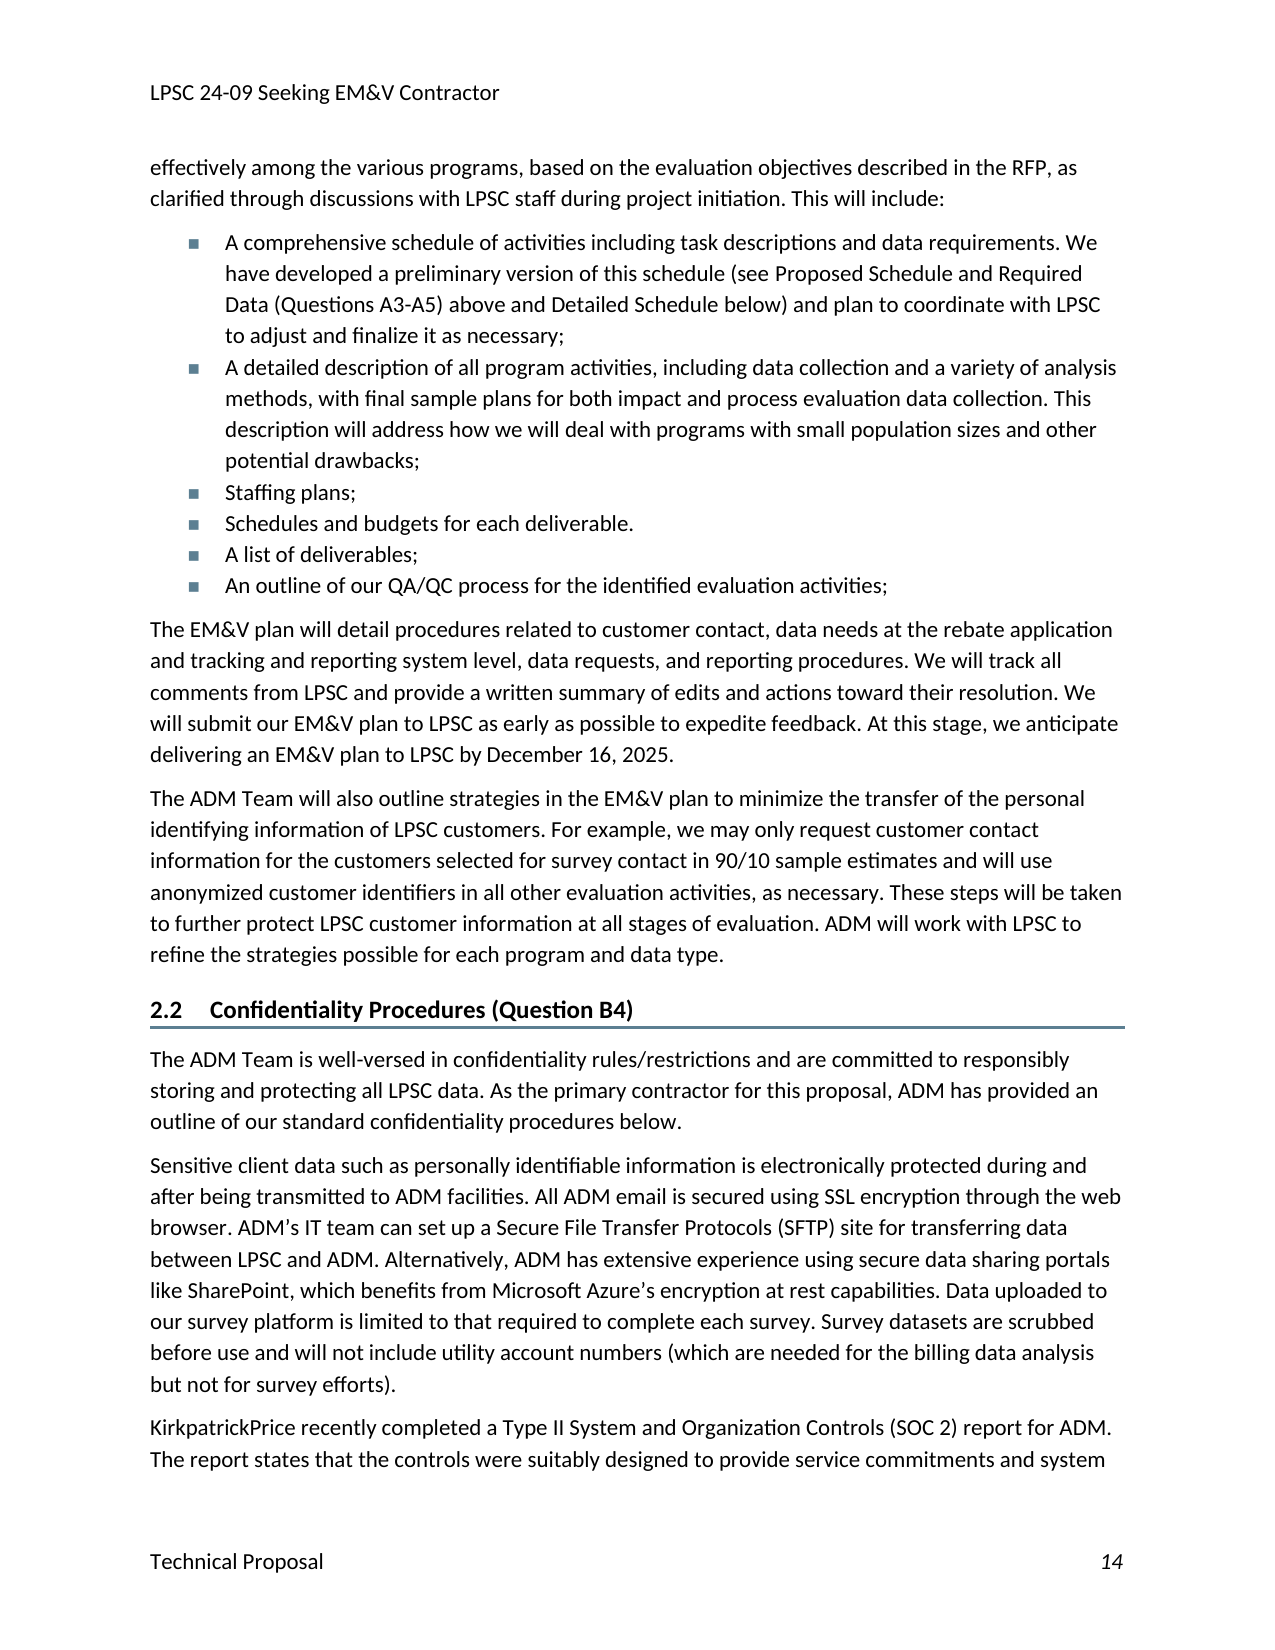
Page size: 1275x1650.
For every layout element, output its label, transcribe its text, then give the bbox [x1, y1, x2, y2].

text The ADM Team is well-versed in confidentiality rules/restrictions and are committed to responsibly storing and protecting all LPSC data. As the primary contractor for this proposal, ADM has provided an outline of our standard confidentiality procedures below. [150, 1042, 1125, 1136]
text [150, 1411, 1125, 1473]
text The EM&V plan will detail procedures related to customer contact, data needs at the rebate application and tracking and reporting system level, data requests, and reporting procedures. We will track all comments from LPSC and provide a written summary of edits and actions toward their resolution. We will submit our EM&V plan to LPSC as early as possible to expedite feedback. At this stage, we anticipate delivering an EM&V plan to LPSC by December 16, 2025. [150, 612, 1125, 769]
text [150, 150, 1125, 212]
list A comprehensive schedule of activities including task descriptions and data requirements. We have developed a preliminary version of this schedule (see Proposed Schedule and Required Data (Questions A3-A5) above and Detailed Schedule below) and plan to coordinate with LPSC to adjust and finalize it as necessary; [187, 225, 1125, 350]
text The ADM Team will also outline strategies in the EM&V plan to minimize the transfer of the personal identifying information of LPSC customers. For example, we may only request customer contact information for the customers selected for survey contact in 90/10 sample estimates and will use anonymized customer identifiers in all other evaluation activities, as necessary. These steps will be taken to further protect LPSC customer information at all stages of evaluation. ADM will work with LPSC to refine the strategies possible for each program and data type. [150, 781, 1125, 969]
text Sensitive client data such as personally identifiable information is electronically protected during and after being transmitted to ADM facilities. All ADM email is secured using SSL encryption through the web browser. ADM’s IT team can set up a Secure File Transfer Protocols (SFTP) site for transferring data between LPSC and ADM. Alternatively, ADM has extensive experience using secure data sharing portals like SharePoint, which benefits from Microsoft Azure’s encryption at rest capabilities. Data uploaded to our survey platform is limited to that required to complete each survey. Survey datasets are scrubbed before use and will not include utility account numbers (which are needed for the billing data analysis but not for survey efforts). [150, 1148, 1125, 1398]
list Staffing plans; [187, 475, 1125, 506]
list An outline of our QA/QC process for the identified evaluation activities; [187, 569, 1125, 600]
list A list of deliverables; [187, 537, 1125, 569]
subtitle Confidentiality Procedures (Question B4) [150, 994, 1125, 1026]
list Schedules and budgets for each deliverable. [187, 506, 1125, 537]
list A detailed description of all program activities, including data collection and a variety of analysis methods, with final sample plans for both impact and process evaluation data collection. This description will address how we will deal with programs with small population sizes and other potential drawbacks; [187, 350, 1125, 475]
